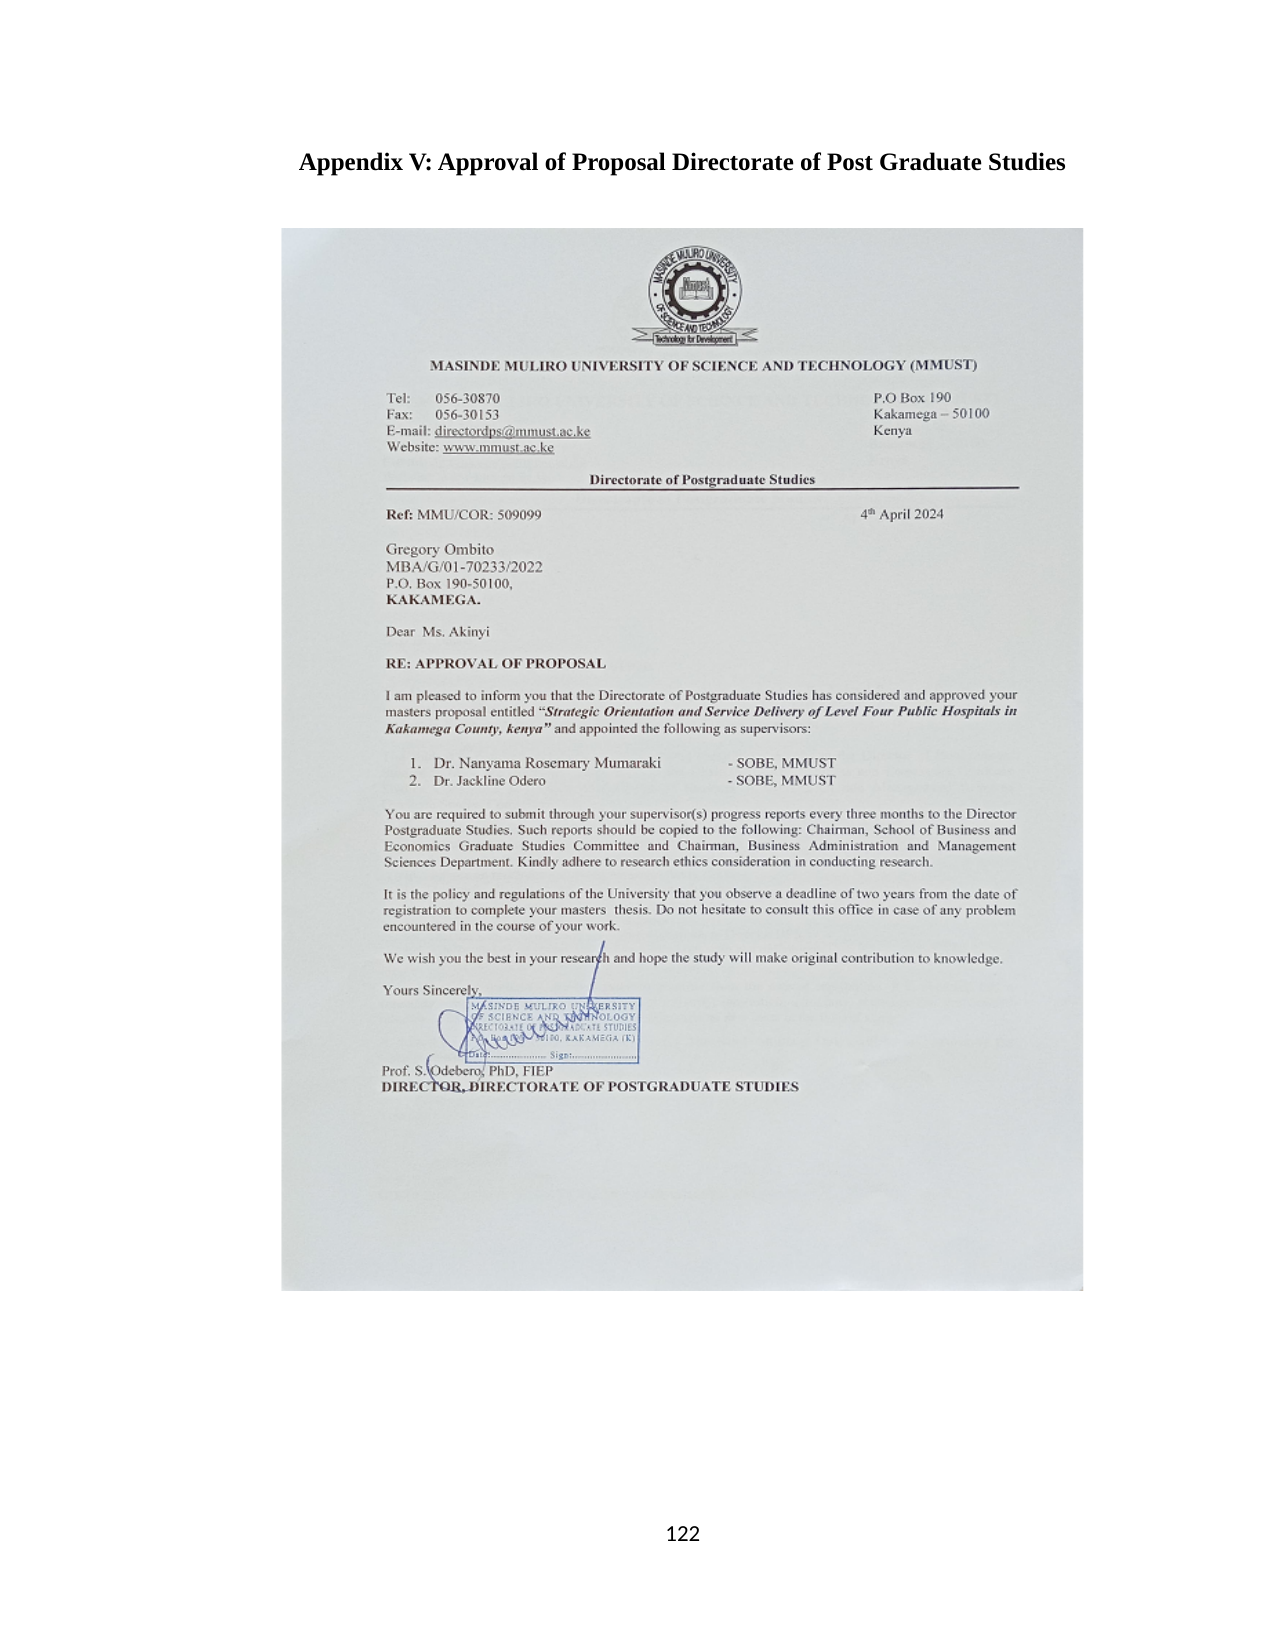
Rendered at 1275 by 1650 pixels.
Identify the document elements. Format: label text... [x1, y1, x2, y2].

picture [272, 228, 1093, 1291]
subtitle Appendix V: Approval of Proposal Directorate of Post Graduate Studies [237, 147, 1128, 176]
